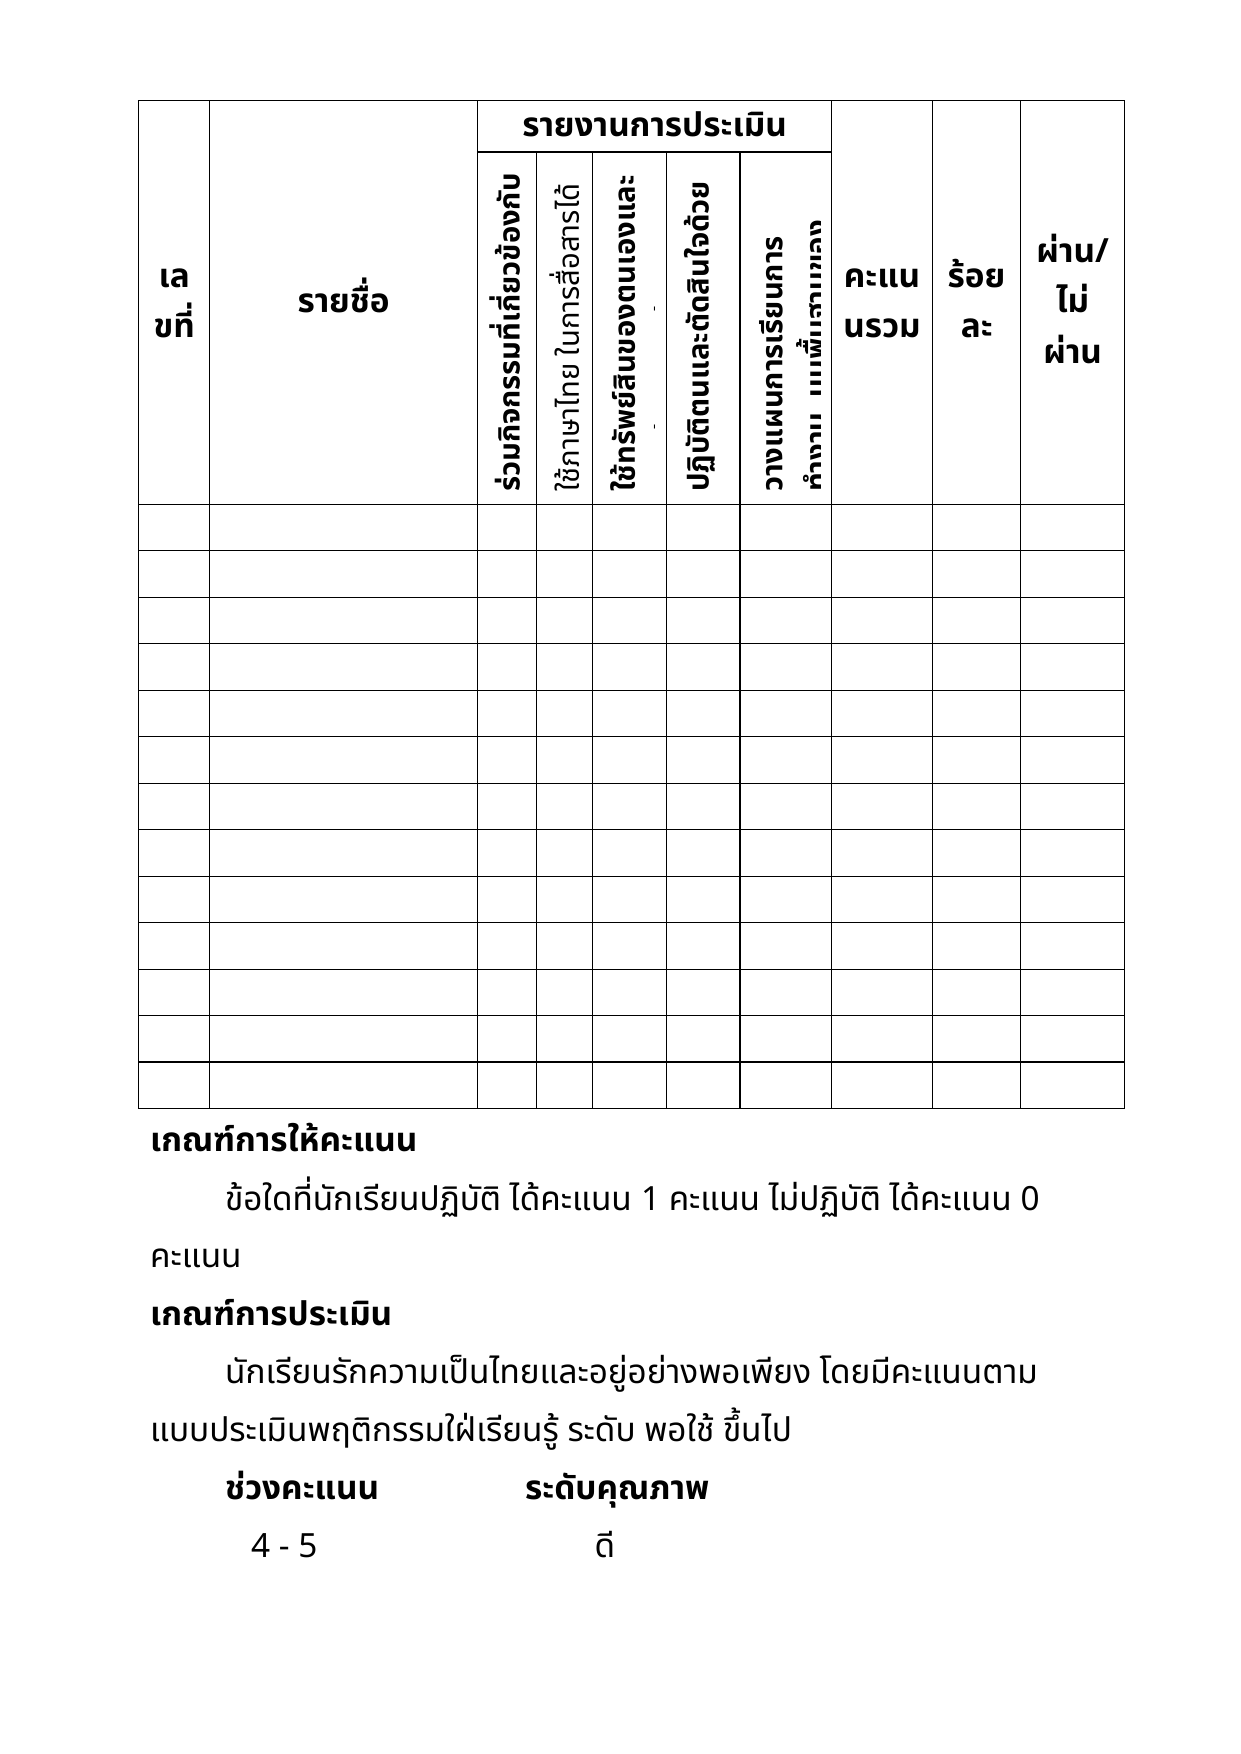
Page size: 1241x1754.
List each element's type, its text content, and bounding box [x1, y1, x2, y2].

table_cell [667, 505, 739, 550]
table_cell [667, 691, 739, 736]
table_cell [667, 970, 739, 1015]
table_cell [478, 877, 536, 922]
table_cell [832, 551, 932, 597]
table_cell [832, 505, 932, 550]
table_cell [537, 784, 592, 829]
table_cell [537, 1016, 592, 1061]
table_cell [139, 784, 209, 829]
table_cell [593, 644, 666, 690]
table_cell [667, 923, 739, 968]
table_cell [933, 644, 1020, 690]
table_cell [667, 737, 739, 783]
table_cell [1021, 691, 1124, 736]
table_cell [741, 1063, 831, 1108]
table_cell [832, 830, 932, 876]
table_cell [478, 923, 536, 968]
table_cell [478, 1016, 536, 1061]
table_cell [933, 1063, 1020, 1108]
table_cell [933, 1016, 1020, 1061]
table_cell [210, 737, 477, 783]
table_cell [139, 970, 209, 1015]
table_cell [832, 644, 932, 690]
table_header รายงานการประเมิน [478, 101, 831, 151]
table_cell [667, 1016, 739, 1061]
table_cell [832, 598, 932, 643]
table_cell [537, 877, 592, 922]
table_cell [1021, 784, 1124, 829]
table_cell [478, 551, 536, 597]
table_cell [139, 644, 209, 690]
table_cell [139, 691, 209, 736]
table_cell [537, 830, 592, 876]
table_cell [593, 1063, 666, 1108]
table_cell [537, 923, 592, 968]
table_cell [741, 737, 831, 783]
table_cell [1021, 1016, 1124, 1061]
table_cell [478, 505, 536, 550]
text 4 - 5 ดี [150, 1522, 1090, 1573]
table_cell [210, 551, 477, 597]
table_cell [741, 505, 831, 550]
table_cell [210, 923, 477, 968]
table_cell [832, 1016, 932, 1061]
table_cell [593, 551, 666, 597]
table_cell [139, 1016, 209, 1061]
table_cell [139, 551, 209, 597]
table_cell [478, 598, 536, 643]
table_cell [537, 598, 592, 643]
table_cell [1021, 970, 1124, 1015]
table_cell [593, 877, 666, 922]
table_cell [210, 644, 477, 690]
table_cell [210, 505, 477, 550]
table_cell [741, 923, 831, 968]
table_header ร้อยละ [933, 101, 1020, 504]
table_cell [478, 737, 536, 783]
table_cell [1021, 1063, 1124, 1108]
table_header ผ่าน/ ไม่ผ่าน [1021, 101, 1124, 504]
table_cell [210, 1063, 477, 1108]
table_cell [1021, 598, 1124, 643]
table_cell ใช้ทรัพย์สินของตนเองและของส่วนรวมอย่างประหยัด [593, 153, 666, 504]
table_cell [1021, 644, 1124, 690]
table_cell [933, 691, 1020, 736]
table_cell [210, 970, 477, 1015]
table_cell [741, 877, 831, 922]
table_cell [593, 598, 666, 643]
table_cell [832, 737, 932, 783]
table_cell [667, 598, 739, 643]
table_cell [139, 1063, 209, 1108]
table_header รายชื่อ [210, 101, 477, 504]
table_cell [537, 1063, 592, 1108]
table_cell [537, 644, 592, 690]
text เกณฑ์การให้คะแนน [150, 1109, 1090, 1167]
table_cell [478, 691, 536, 736]
table_cell ร่วมกิจกรรมที่เกี่ยวข้องกับภูมิปัญญาไทย นำมาใช้ให้เหมาะสมในวิถีชีวิต [478, 153, 536, 504]
table_cell [593, 970, 666, 1015]
table_cell [1021, 830, 1124, 876]
table_cell [832, 691, 932, 736]
table_cell [667, 551, 739, 597]
table_cell [933, 598, 1020, 643]
table_header คะแนนรวม [832, 101, 932, 504]
table_cell [537, 551, 592, 597]
table_cell [1021, 551, 1124, 597]
table_cell [832, 970, 932, 1015]
table_cell [139, 877, 209, 922]
table_cell [832, 877, 932, 922]
table_cell [741, 691, 831, 736]
table_cell [832, 1063, 932, 1108]
table_cell [933, 505, 1020, 550]
table_cell [593, 830, 666, 876]
table_cell [139, 598, 209, 643]
table_cell [933, 737, 1020, 783]
list เกณฑ์การประเมิน [150, 1290, 1090, 1341]
table_cell วางแผนการเรียนการทำงาน บนพื้นฐานของความรู้ ข้อมูล ข่าวสาร มีภูมิคุ้มกันในตัวที่ดี [741, 153, 831, 504]
table_cell [1021, 737, 1124, 783]
table_cell [741, 784, 831, 829]
table_cell [933, 877, 1020, 922]
table_cell [741, 1016, 831, 1061]
table_cell [933, 784, 1020, 829]
table_cell [1021, 505, 1124, 550]
table_cell [593, 1016, 666, 1061]
table_cell [478, 784, 536, 829]
table_cell [667, 1063, 739, 1108]
table_cell [478, 644, 536, 690]
table_cell [593, 923, 666, 968]
table_cell [741, 644, 831, 690]
table_cell [210, 691, 477, 736]
table_cell [210, 598, 477, 643]
table_cell [139, 737, 209, 783]
table_cell [741, 830, 831, 876]
table_cell [933, 970, 1020, 1015]
table_cell [478, 970, 536, 1015]
table_header เลขที่ [139, 101, 209, 504]
table_cell [741, 598, 831, 643]
table_cell [741, 970, 831, 1015]
table_cell [593, 784, 666, 829]
table_cell [832, 923, 932, 968]
table_cell [537, 505, 592, 550]
table_cell ใช้ภาษาไทย ในการสื่อสารได้อย่างถูกต้อง [537, 153, 592, 504]
table_cell [667, 830, 739, 876]
table_cell [593, 691, 666, 736]
table_cell [478, 1063, 536, 1108]
table_cell [667, 644, 739, 690]
table_cell [1021, 923, 1124, 968]
table_cell [139, 923, 209, 968]
table_cell [537, 970, 592, 1015]
table_cell [210, 877, 477, 922]
table_cell [537, 737, 592, 783]
text ข้อใดที่นักเรียนปฏิบัติ ได้คะแนน 1 คะแนน ไม่ปฏิบัติ ได้คะแนน 0 คะแนน [150, 1174, 1090, 1283]
table_cell [478, 830, 536, 876]
table_cell [741, 551, 831, 597]
table_cell [933, 830, 1020, 876]
table_cell [210, 784, 477, 829]
table_cell [139, 505, 209, 550]
table_cell [933, 923, 1020, 968]
table_cell [832, 784, 932, 829]
table_cell [933, 551, 1020, 597]
table_cell ปฏิบัติตนและตัดสินใจด้วยความรอบคอบมีเหตุผล [667, 153, 739, 504]
table_cell [210, 1016, 477, 1061]
table_cell [593, 737, 666, 783]
text นักเรียนรักความเป็นไทยและอยู่อย่างพอเพียง โดยมีคะแนนตามแบบประเมินพฤติกรรมใฝ่เรียนรู้ ระดับ พอใช้ ขึ้นไป [150, 1348, 1090, 1457]
table_cell [667, 877, 739, 922]
table_cell [210, 830, 477, 876]
table_cell [139, 830, 209, 876]
table_cell [667, 784, 739, 829]
table_cell [1021, 877, 1124, 922]
table_cell [537, 691, 592, 736]
text ช่วงคะแนน ระดับคุณภาพ [150, 1464, 1090, 1515]
table_cell [593, 505, 666, 550]
